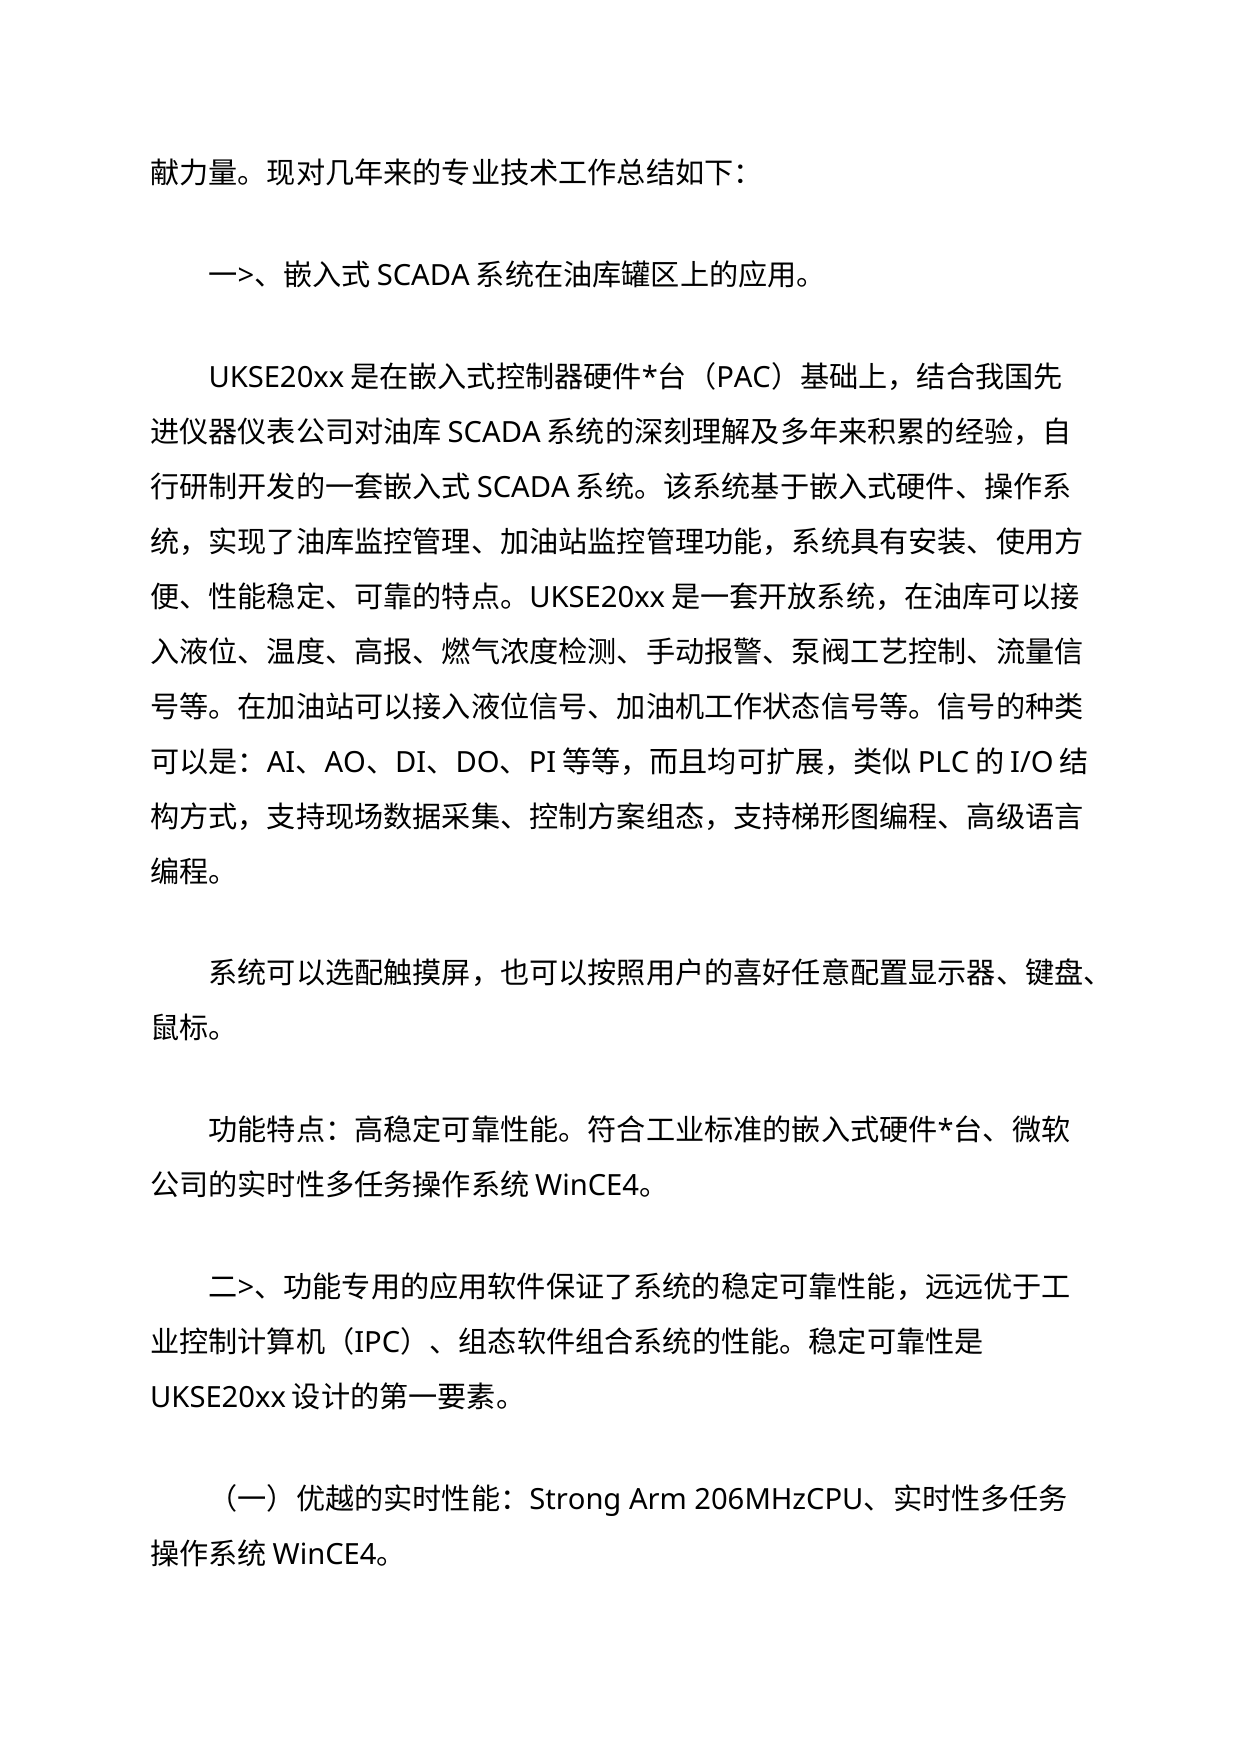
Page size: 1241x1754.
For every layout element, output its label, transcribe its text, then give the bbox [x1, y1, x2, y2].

text UKSE20xx是在嵌入式控制器硬件*台（PAC）基础上，结合我国先进仪器仪表公司对油库SCADA系统的深刻理解及多年来积累的经验，自行研制开发的一套嵌入式SCADA系统。该系统基于嵌入式硬件、操作系统，实现了油库监控管理、加油站监控管理功能，系统具有安装、使用方便、性能稳定、可靠的特点。UKSE20xx是一套开放系统，在油库可以接入液位、温度、高报、燃气浓度检测、手动报警、泵阀工艺控制、流量信号等。在加油站可以接入液位信号、加油机工作状态信号等。信号的种类可以是：AI、AO、DI、DO、PI等等，而且均可扩展，类似PLC的I/O结构方式，支持现场数据采集、控制方案组态，支持梯形图编程、高级语言编程。 [150, 354, 1090, 891]
text 二>、功能专用的应用软件保证了系统的稳定可靠性能，远远优于工业控制计算机（IPC）、组态软件组合系统的性能。稳定可靠性是UKSE20xx设计的第一要素。 [150, 1264, 1090, 1416]
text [150, 150, 1090, 192]
text （一）优越的实时性能：Strong Arm 206MHzCPU、实时性多任务操作系统WinCE4。 [150, 1476, 1090, 1573]
text 功能特点：高稳定可靠性能。符合工业标准的嵌入式硬件*台、微软公司的实时性多任务操作系统WinCE4。 [150, 1107, 1090, 1204]
text 系统可以选配触摸屏，也可以按照用户的喜好任意配置显示器、键盘、鼠标。 [150, 950, 1090, 1047]
text 一>、嵌入式SCADA系统在油库罐区上的应用。 [150, 252, 1090, 294]
